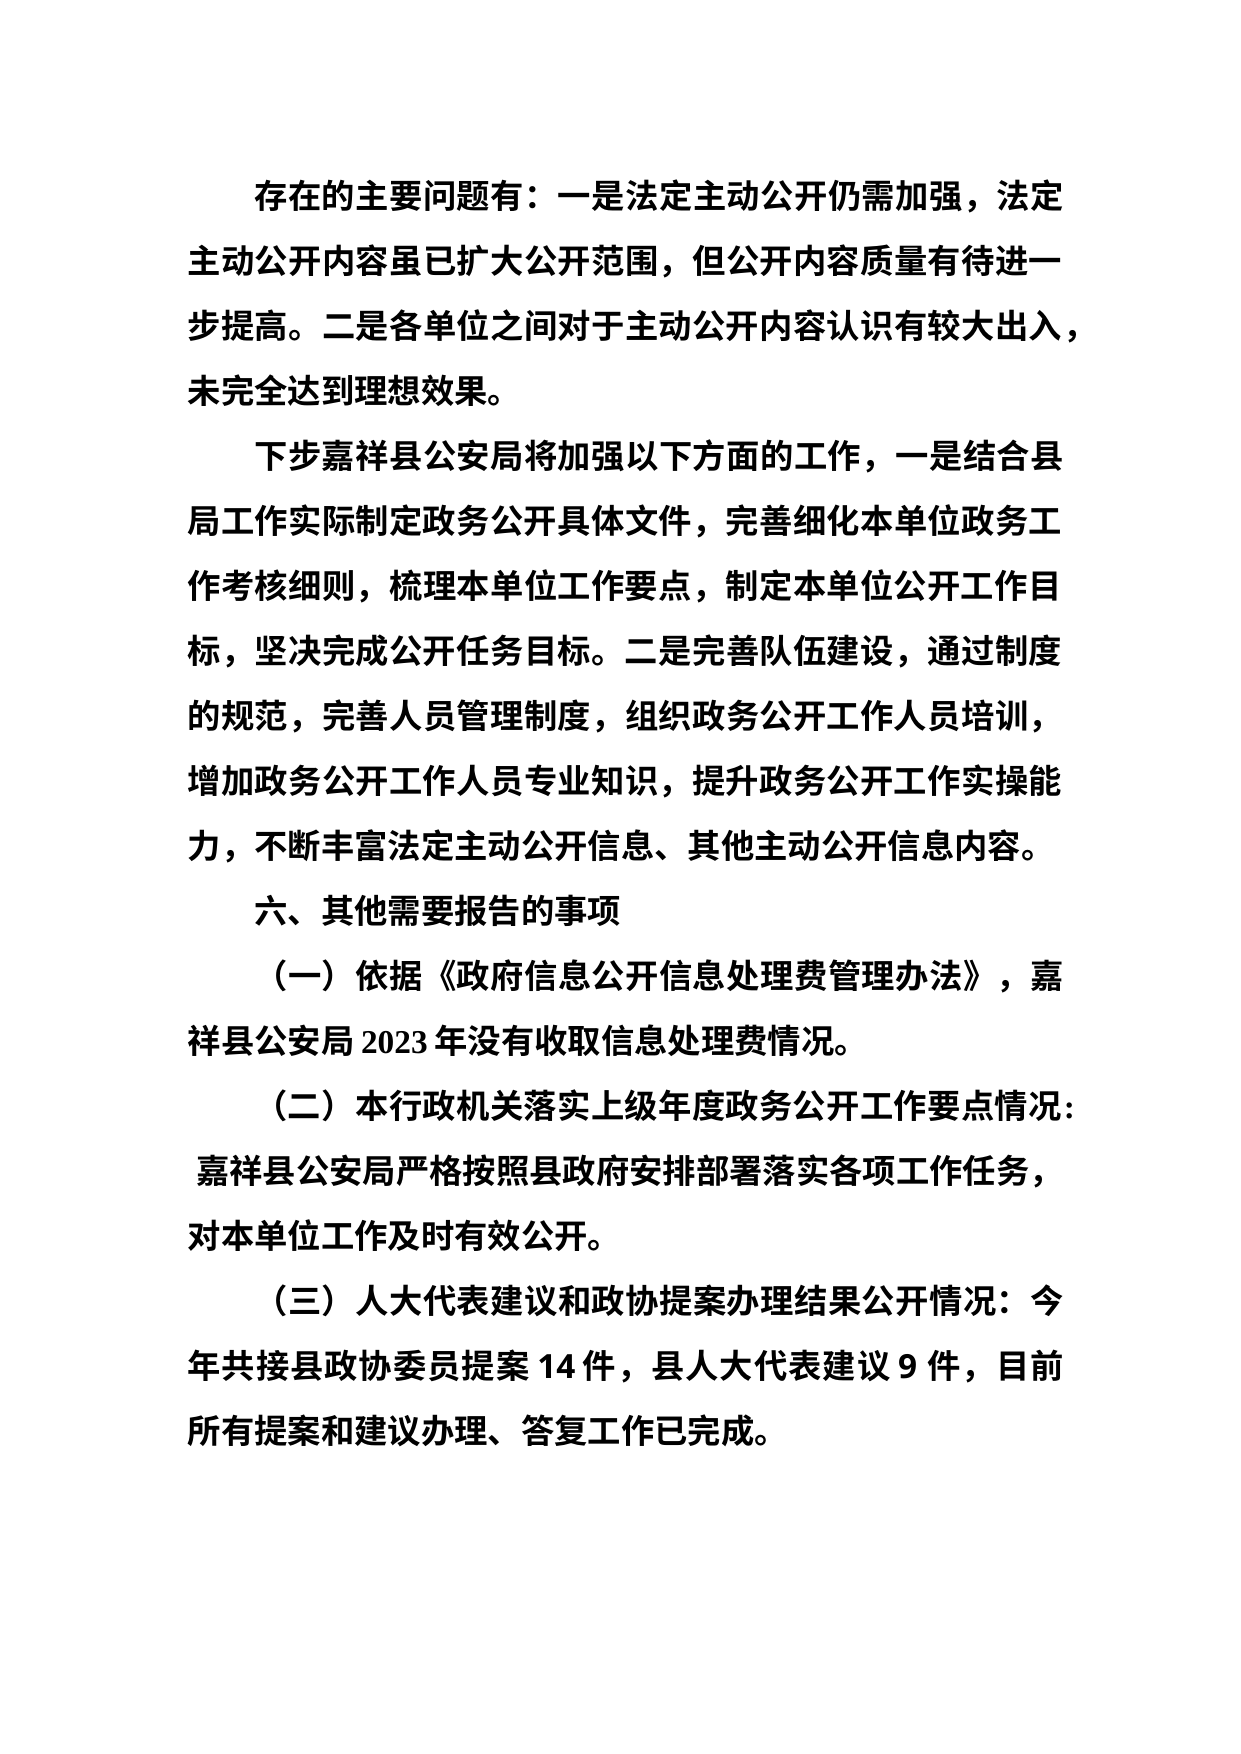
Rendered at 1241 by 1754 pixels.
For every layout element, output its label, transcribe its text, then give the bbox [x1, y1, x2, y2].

text 存在的主要问题有：一是法定主动公开仍需加强，法定主动公开内容虽已扩大公开范围，但公开内容质量有待进一步提高。二是各单位之间对于主动公开内容认识有较大出入，未完全达到理想效果。 [187, 162, 1064, 422]
text （三）人大代表建议和政协提案办理结果公开情况：今年共接县政协委员提案14件，县人大代表建议9 件，目前所有提案和建议办理、答复工作已完成。 [187, 1267, 1064, 1462]
text 下步嘉祥县公安局将加强以下方面的工作，一是结合县局工作实际制定政务公开具体文件，完善细化本单位政务工作考核细则，梳理本单位工作要点，制定本单位公开工作目标，坚决完成公开任务目标。二是完善队伍建设，通过制度的规范，完善人员管理制度，组织政务公开工作人员培训，增加政务公开工作人员专业知识，提升政务公开工作实操能力，不断丰富法定主动公开信息、其他主动公开信息内容。 [187, 422, 1064, 877]
text 六、其他需要报告的事项 [187, 877, 1064, 942]
text （二）本行政机关落实上级年度政务公开工作要点情况: 嘉祥县公安局严格按照县政府安排部署落实各项工作任务，对本单位工作及时有效公开。 [187, 1072, 1064, 1267]
text （一）依据《政府信息公开信息处理费管理办法》，嘉祥县公安局2023年没有收取信息处理费情况。 [187, 942, 1064, 1072]
